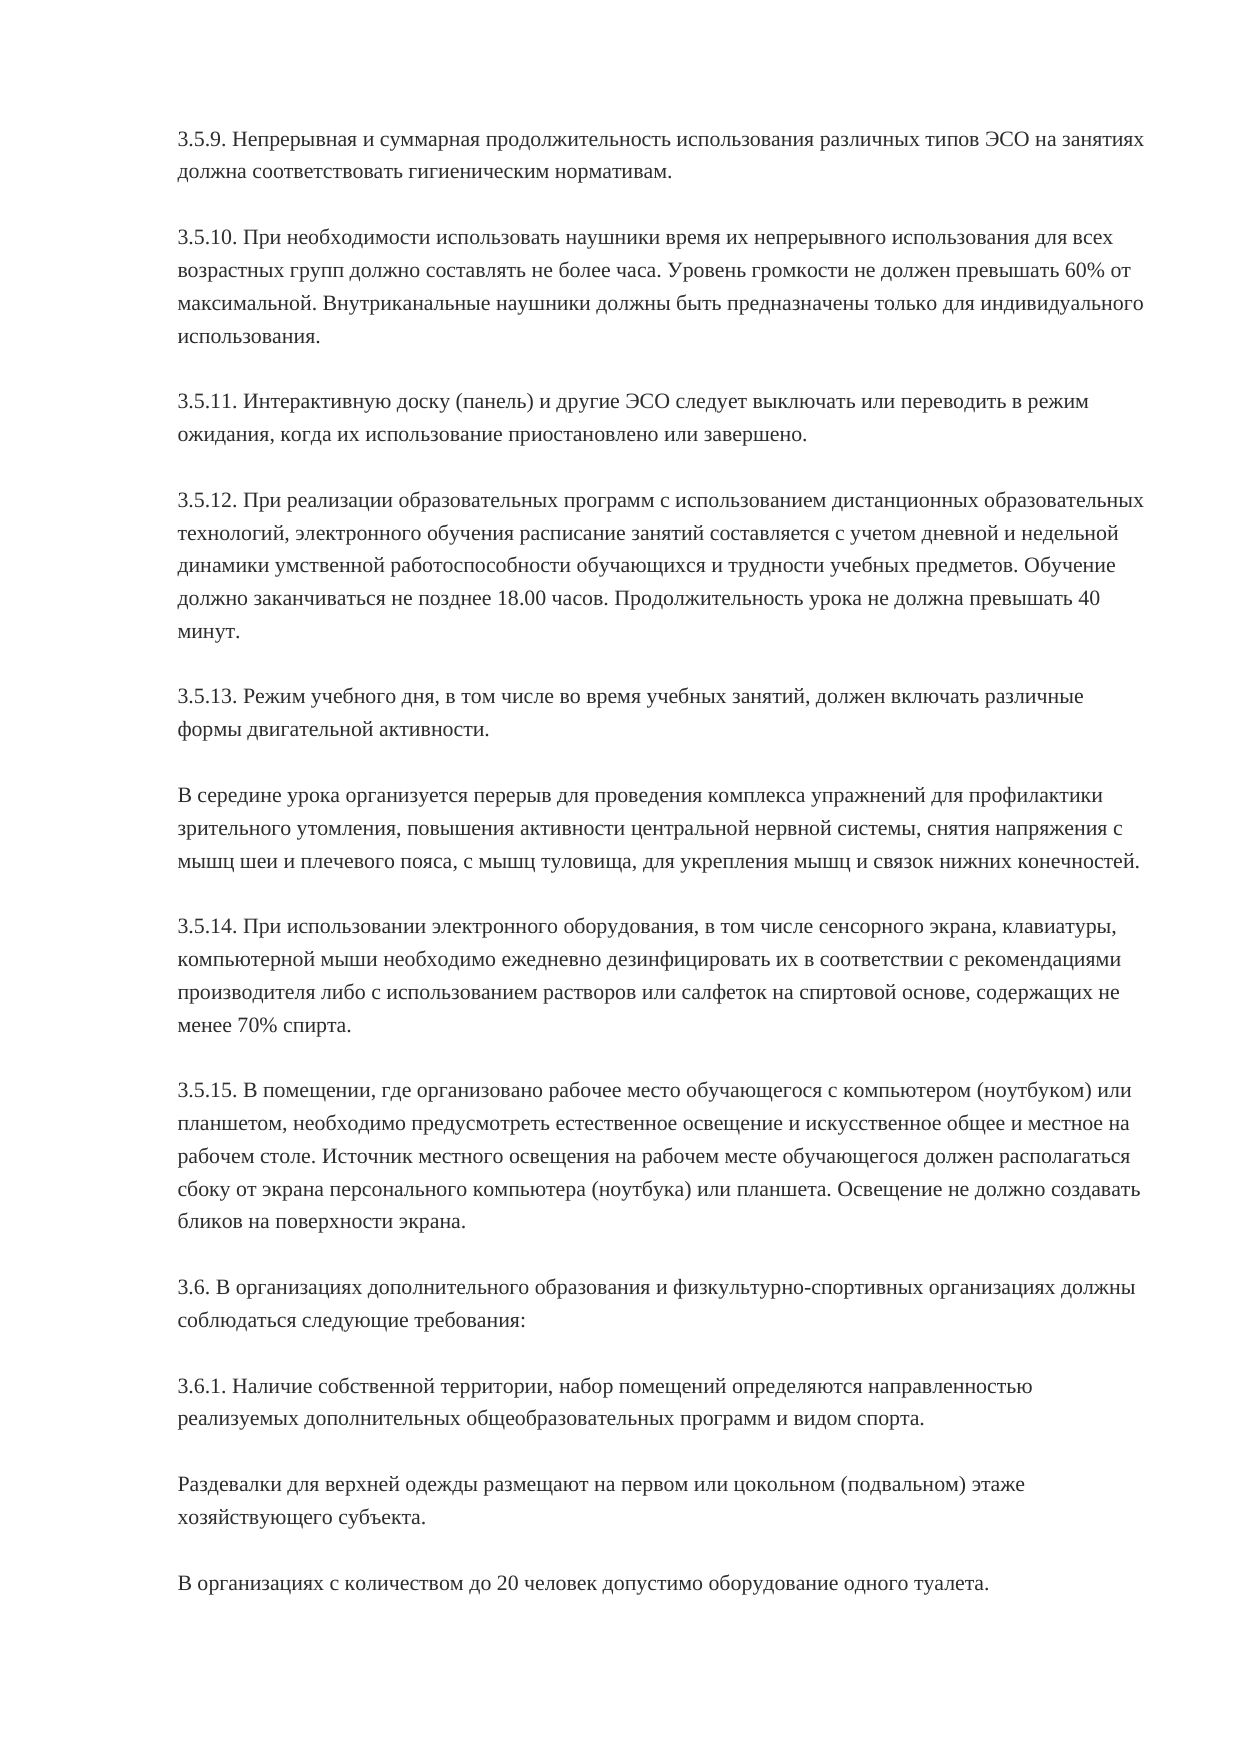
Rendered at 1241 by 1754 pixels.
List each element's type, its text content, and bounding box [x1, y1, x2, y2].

text 3.6.1. Наличие собственной территории, набор помещений определяются направленностью реализуемых дополнительных общеобразовательных программ и видом спорта. [177, 1365, 1152, 1463]
text 3.5.13. Режим учебного дня, в том числе во время учебных занятий, должен включать различные формы двигательной активности. [177, 676, 1152, 774]
text 3.5.10. При необходимости использовать наушники время их непрерывного использования для всех возрастных групп должно составлять не более часа. Уровень громкости не должен превышать 60% от максимальной. Внутриканальные наушники должны быть предназначены только для индивидуального использования. [177, 217, 1152, 381]
text Раздевалки для верхней одежды размещают на первом или цокольном (подвальном) этаже хозяйствующего субъекта. [177, 1463, 1152, 1562]
text 3.5.11. Интерактивную доску (панель) и другие ЭСО следует выключать или переводить в режим ожидания, когда их использование приостановлено или завершено. [177, 381, 1152, 479]
text В организациях с количеством до 20 человек допустимо оборудование одного туалета. [177, 1562, 1152, 1627]
text 3.5.9. Непрерывная и суммарная продолжительность использования различных типов ЭСО на занятиях должна соответствовать гигиеническим нормативам. [177, 118, 1152, 217]
text 3.5.14. При использовании электронного оборудования, в том числе сенсорного экрана, клавиатуры, компьютерной мыши необходимо ежедневно дезинфицировать их в соответствии с рекомендациями производителя либо с использованием растворов или салфеток на спиртовой основе, содержащих не менее 70% спирта. [177, 906, 1152, 1070]
text 3.6. В организациях дополнительного образования и физкультурно-спортивных организациях должны соблюдаться следующие требования: [177, 1267, 1152, 1365]
text В середине урока организуется перерыв для проведения комплекса упражнений для профилактики зрительного утомления, повышения активности центральной нервной системы, снятия напряжения с мышц шеи и плечевого пояса, с мышц туловища, для укрепления мышц и связок нижних конечностей. [177, 774, 1152, 906]
text 3.5.12. При реализации образовательных программ с использованием дистанционных образовательных технологий, электронного обучения расписание занятий составляется с учетом дневной и недельной динамики умственной работоспособности обучающихся и трудности учебных предметов. Обучение должно заканчиваться не позднее 18.00 часов. Продолжительность урока не должна превышать 40 минут. [177, 479, 1152, 676]
text 3.5.15. В помещении, где организовано рабочее место обучающегося с компьютером (ноутбуком) или планшетом, необходимо предусмотреть естественное освещение и искусственное общее и местное на рабочем столе. Источник местного освещения на рабочем месте обучающегося должен располагаться сбоку от экрана персонального компьютера (ноутбука) или планшета. Освещение не должно создавать бликов на поверхности экрана. [177, 1070, 1152, 1267]
